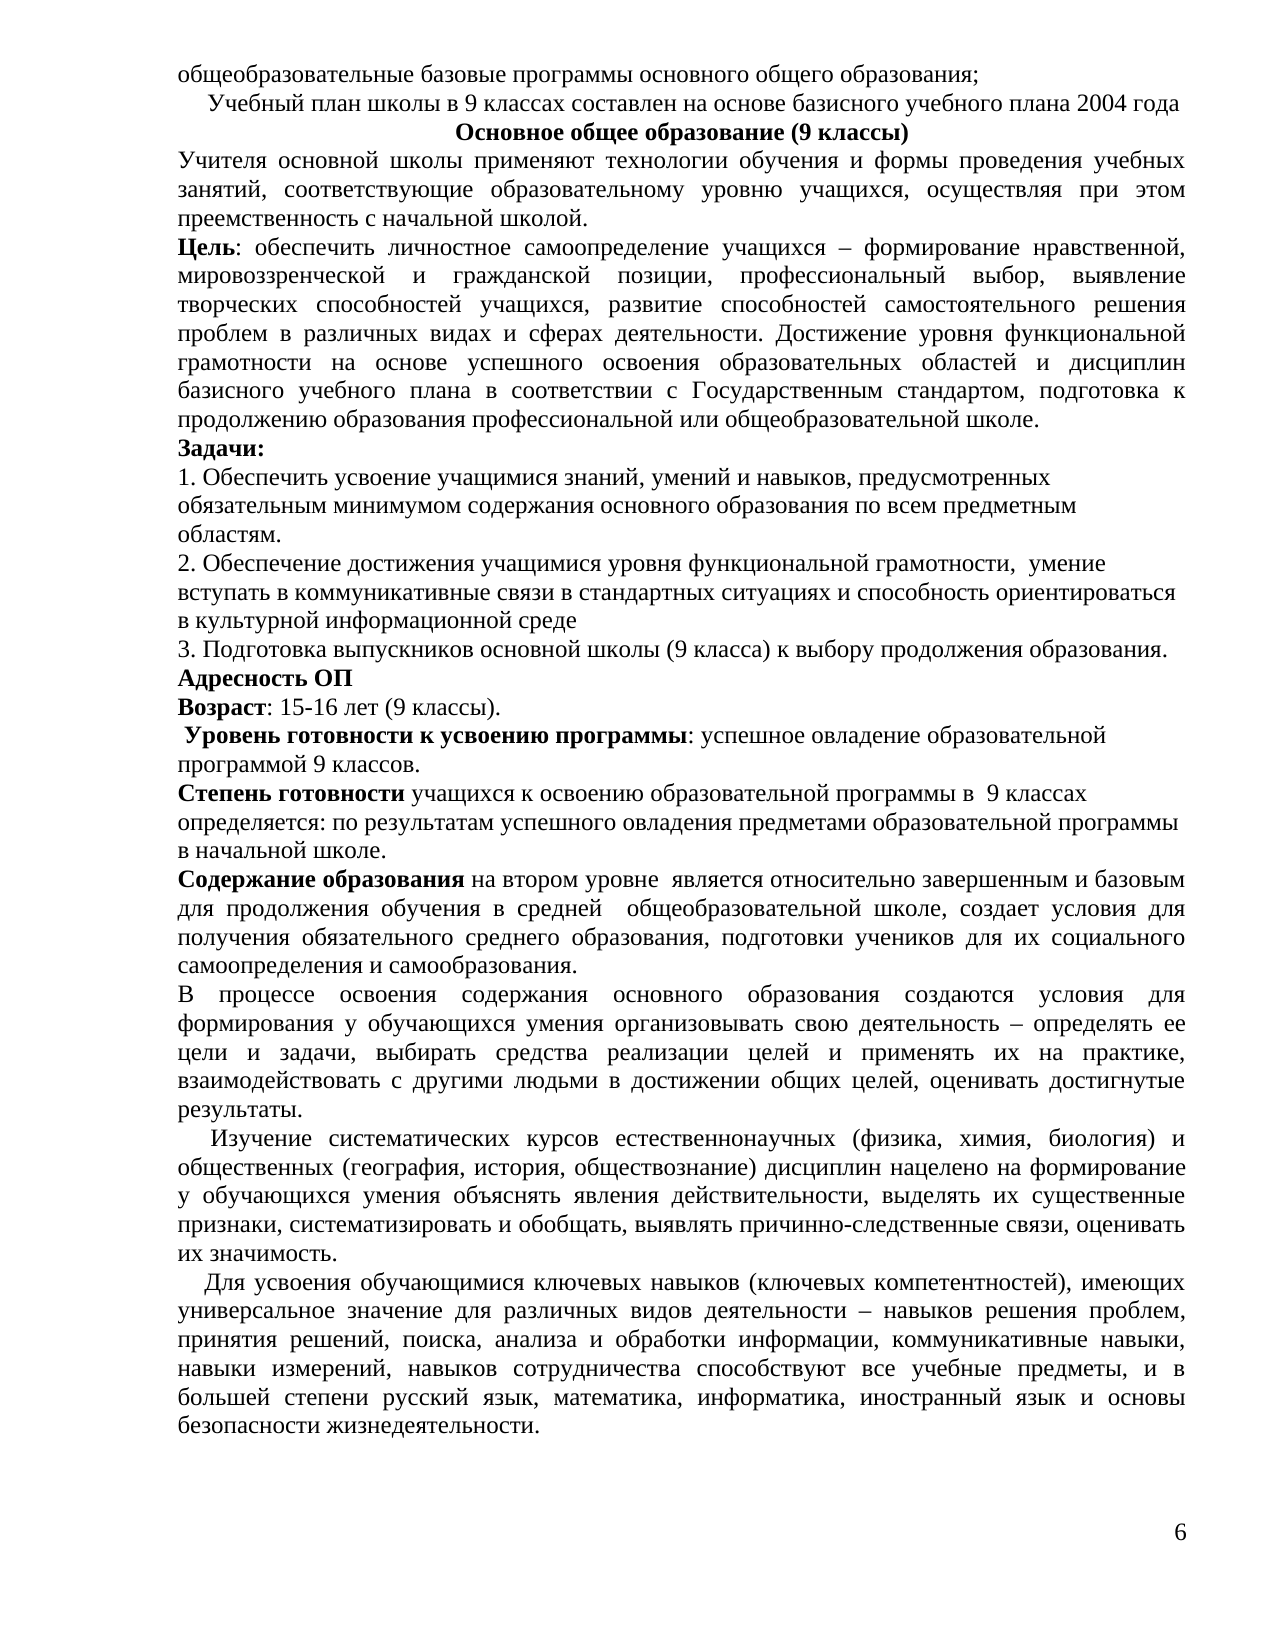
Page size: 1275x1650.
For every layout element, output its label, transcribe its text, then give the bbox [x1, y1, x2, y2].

text В процессе освоения содержания основного образования создаются условия для формирования у обучающихся умения организовывать свою деятельность – определять ее цели и задачи, выбирать средства реализации целей и применять их на практике, взаимодействовать с другими людьми в достижении общих целей, оценивать достигнутые результаты. [177, 979, 1186, 1123]
text 2. Обеспечение достижения учащимися уровня функциональной грамотности, умение вступать в коммуникативные связи в стандартных ситуациях и способность ориентироваться в культурной информационной среде [177, 548, 1186, 634]
text общеобразовательные базовые программы основного общего образования; [177, 59, 1186, 88]
text 1. Обеспечить усвоение учащимися знаний, умений и навыков, предусмотренных обязательным минимумом содержания основного образования по всем предметным областям. [177, 462, 1186, 548]
text Учебный план школы в 9 классах составлен на основе базисного учебного плана 2004 года [177, 88, 1186, 117]
text Изучение систематических курсов естественнонаучных (физика, химия, биология) и общественных (география, история, обществознание) дисциплин нацелено на формирование у обучающихся умения объяснять явления действительности, выделять их существенные признаки, систематизировать и обобщать, выявлять причинно-следственные связи, оценивать их значимость. [177, 1123, 1186, 1267]
text Адресность ОП [177, 663, 1186, 692]
text Возраст: 15-16 лет (9 классы). [177, 692, 1186, 720]
text Основное общее образование (9 классы) [177, 117, 1186, 145]
text Цель: обеспечить личностное самоопределение учащихся – формирование нравственной, мировоззренческой и гражданской позиции, профессиональный выбор, выявление творческих способностей учащихся, развитие способностей самостоятельного решения проблем в различных видах и сферах деятельности. Достижение уровня функциональной грамотности на основе успешного освоения образовательных областей и дисциплин базисного учебного плана в соответствии с Государственным стандартом, подготовка к продолжению образования профессиональной или общеобразовательной школе. [177, 232, 1186, 433]
text Для усвоения обучающимися ключевых навыков (ключевых компетентностей), имеющих универсальное значение для различных видов деятельности – навыков решения проблем, принятия решений, поиска, анализа и обработки информации, коммуникативные навыки, навыки измерений, навыков сотрудничества способствуют все учебные предметы, и в большей степени русский язык, математика, информатика, иностранный язык и основы безопасности жизнедеятельности. [177, 1267, 1186, 1439]
text Содержание образования на втором уровне является относительно завершенным и базовым для продолжения обучения в средней общеобразовательной школе, создает условия для получения обязательного среднего образования, подготовки учеников для их социального самоопределения и самообразования. [177, 864, 1186, 979]
text Учителя основной школы применяют технологии обучения и формы проведения учебных занятий, соответствующие образовательному уровню учащихся, осуществляя при этом преемственность с начальной школой. [177, 145, 1186, 232]
text 3. Подготовка выпускников основной школы (9 класса) к выбору продолжения образования. [177, 634, 1186, 663]
text Степень готовности учащихся к освоению образовательной программы в 9 классах определяется: по результатам успешного овладения предметами образовательной программы в начальной школе. [177, 778, 1186, 864]
text Задачи: [177, 433, 1186, 462]
text Уровень готовности к усвоению программы: успешное овладение образовательной программой 9 классов. [177, 720, 1186, 778]
